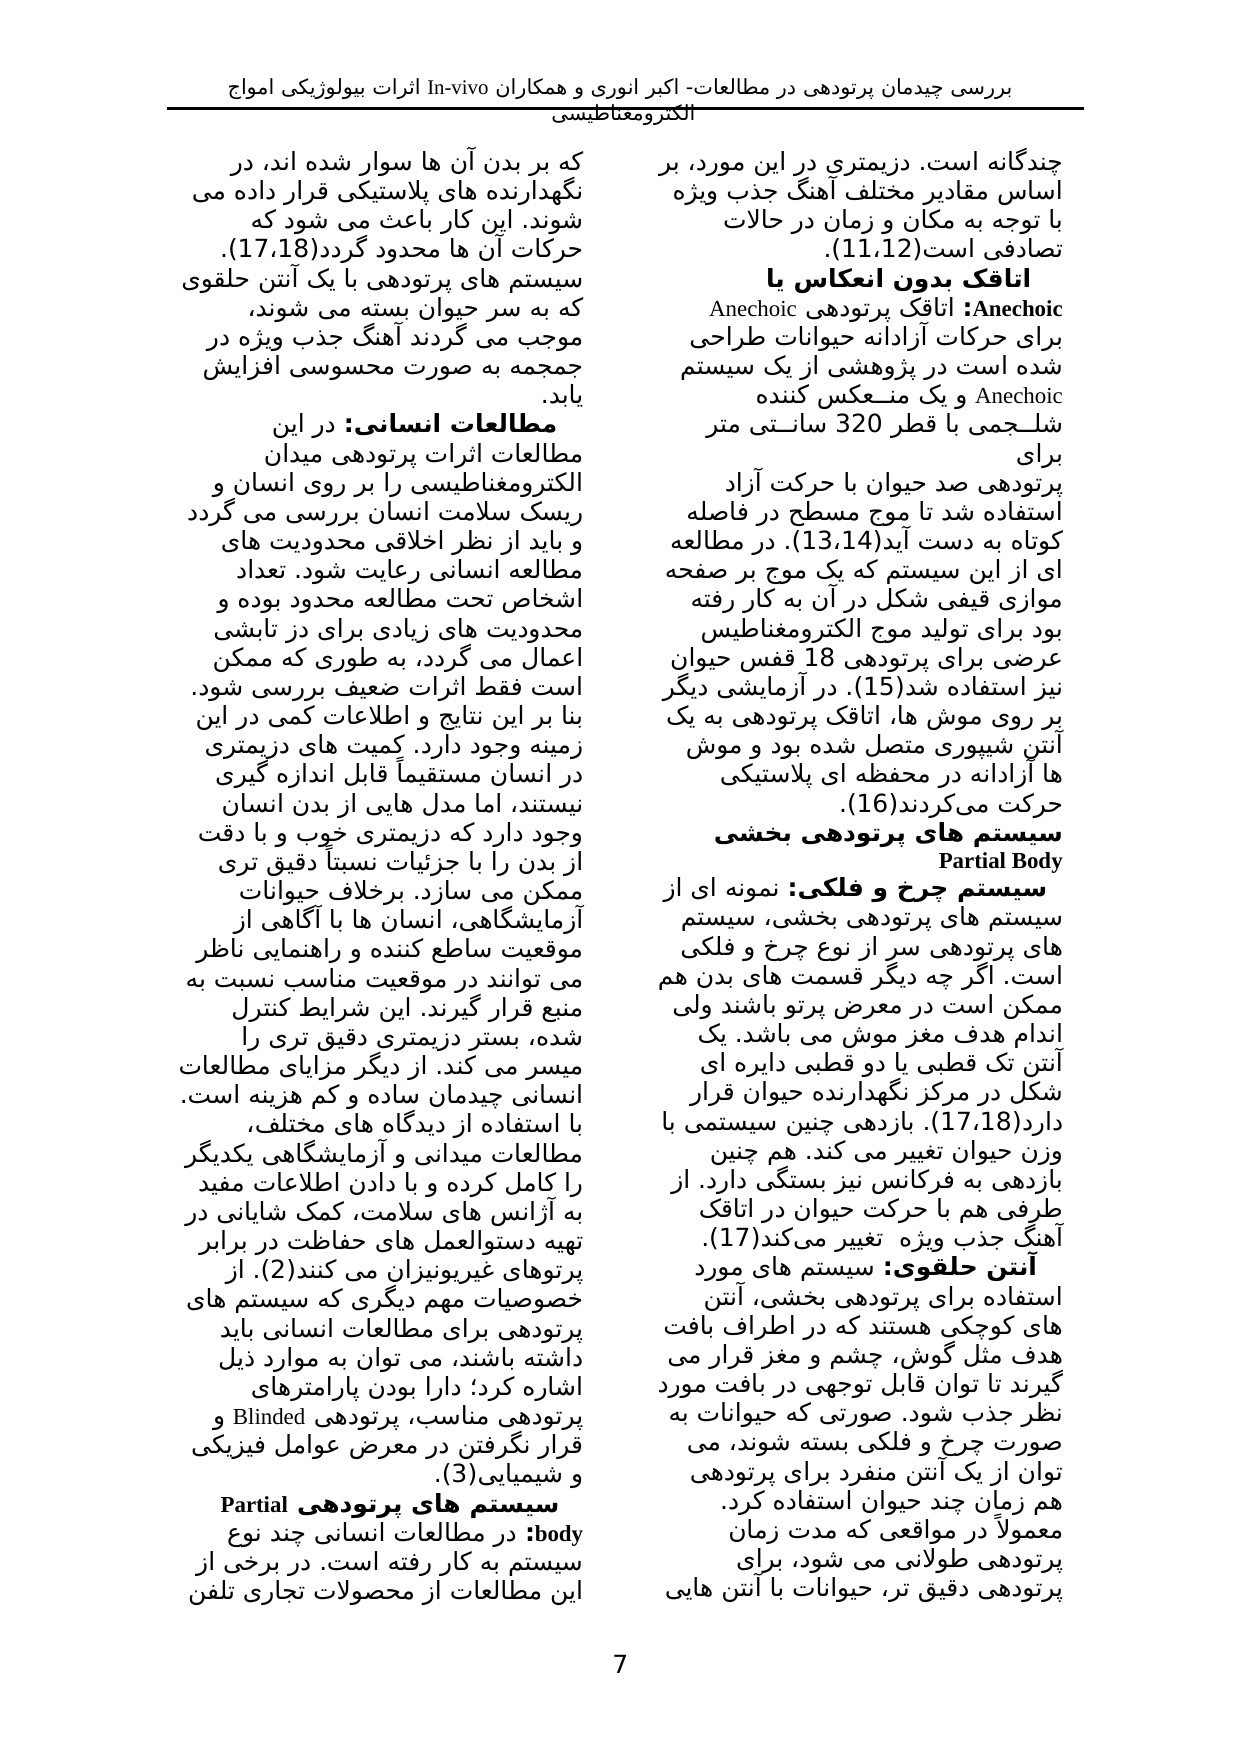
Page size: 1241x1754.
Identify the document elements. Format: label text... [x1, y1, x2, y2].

text سیستم های پرتودهی بخشی Partial Body [657, 818, 1063, 873]
text اتاقک بدون انعکاس یا Anechoic: اتاقک پرتودهی Anechoic برای حرکات آزادانه حیوانات طراحی شده است در پژوهشی از یک سیستم Anechoic و یک منــعکس کننده شلــجمی با قطر 320 سانــتی‌ متر برای [657, 264, 1063, 468]
text مطالعات انسانی: در این مطالعات اثرات پرتودهی میدان الکترومغناطیسی را بر روی انسان و ریسک سلامت انسان بررسی می ‌گردد و باید از نظر اخلاقی محدودیت ‌های مطالعه انسانی رعایت شود. تعداد اشخاص تحت مطالعه محدود بوده و محدودیت‌ های زیادی برای دز تابشی اعمال می‌ گردد، به طوری که ممکن است فقط اثرات ضعیف بررسی شود. بنا بر این نتایج و اطلاعات کمی در این زمینه وجود دارد. کمیت ‌های دزیمتری در انسان مستقیماً قابل اندازه‌ گیری نیستند، اما مدل ‌هایی از بدن انسان وجود دارد که دزیمتری خوب و با دقت از بدن را با جزئیات نسبتاً دقیق تری ممکن می‌ سازد. برخلاف حیوانات آزمایشگاهی، انسان ‌ها با آگاهی از موقعیت ساطع کننده و راهنمایی ناظر می‌ توانند در موقعیت مناسب نسبت به منبع قرار گیرند. این شرایط کنترل شده، بستر دزیمتری دقیق تری را میسر می ‌کند. از دیگر مزایای مطالعات انسانی چیدمان ساده و کم هزینه است. با استفاده از دیدگاه‌ های مختلف، مطالعات میدانی و آزمایشگاهی یکدیگر را کامل کرده و با دادن اطلاعات مفید به آژانس ‌های سلامت، کمک شایانی در تهیه دستوالعمل ‌های حفاظت در برابر پرتوهای غیریونیزان می ‌کنند(2). از خصوصیات مهم دیگری که سیستم‌ های پرتودهی برای مطالعات انسانی باید داشته باشند، می ‌توان به موارد ذیل اشاره کرد؛ دارا بودن پارامترهای پرتودهی مناسب، پرتودهی Blinded و قرار نگرفتن در معرض عوامل فیزیکی و شیمیایی(3). [177, 409, 583, 1489]
text پرتودهی صد حیوان با حرکت آزاد استفاده شد تا موج مسطح در فاصله کوتاه به دست آید(13،14). در مطالعه‌ ای از این سیستم که یک موج بر صفحه موازی قیفی شکل در آن به کار رفته بود برای تولید موج الکترومغناطیس عرضی برای پرتودهی 18 قفس حیوان نیز استفاده شد(15). در آزمایشی دیگر بر روی موش‌ ها، اتاقک پرتودهی به یک آنتن شیپوری متصل شده بود و موش ‌ها آزادانه در محفظه ‌ای پلاستیکی حرکت می‌کردند(16). [657, 468, 1063, 818]
text آنتن حلقوی: سیستم‌ های مورد استفاده برای پرتودهی بخشی، آنتن ‌های کوچکی هستند که در اطراف بافت هدف مثل گوش، چشم و مغز قرار می‌ گیرند تا توان قابل توجهی در بافت مورد نظر جذب شود. صورتی که حیوانات به صورت چرخ و فلکی بسته شوند، می‌ توان از یک آنتن منفرد برای پرتودهی هم زمان چند حیوان ‌استفاده کرد. معمولاً در مواقعی که مدت زمان پرتودهی طولانی می ‌شود، برای پرتودهی دقیق ‌تر، حیوانات با آنتن‌ هایی که بر بدن آن‌ ها سوار شده‌ اند، در نگهدارنده‌ های پلاستیکی قرار داده می‌ شوند. این کار باعث می‌ شود که حرکات آن ها محدود گردد(17،18). سیستم‌ های پرتودهی با یک آنتن حلقوی که به سر حیوان بسته می‌ شوند، موجب می‌ گردند آهنگ جذب ویژه در جمجمه به صورت محسوسی افزایش یابد. [657, 1253, 1063, 1603]
text سیستم چرخ و فلکی: نمونه‌ ای از سیستم ‌های پرتودهی بخشی، سیستم‌ های پرتودهی سر از نوع چرخ و فلکی است. اگر چه دیگر قسمت ‌های بدن هم ممکن است در معرض پرتو باشند ولی اندام هدف مغز موش می ‌باشد. یک آنتن تک قطبی یا دو قطبی دایره ای شکل در مرکز نگهدارنده حیوان قرار دارد(17،18). بازدهی چنین سیستمی با وزن حیوان تغییر می‌ کند. هم چنین بازدهی به فرکانس نیز بستگی دارد. از طرفی هم با حرکت حیوان در اتاقک آهنگ جذب ویژه تغییر می‌کند(17). [657, 873, 1063, 1253]
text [657, 147, 1063, 264]
text آنتن حلقوی: سیستم‌ های مورد استفاده برای پرتودهی بخشی، آنتن ‌های کوچکی هستند که در اطراف بافت هدف مثل گوش، چشم و مغز قرار می‌ گیرند تا توان قابل توجهی در بافت مورد نظر جذب شود. صورتی که حیوانات به صورت چرخ و فلکی بسته شوند، می‌ توان از یک آنتن منفرد برای پرتودهی هم زمان چند حیوان ‌استفاده کرد. معمولاً در مواقعی که مدت زمان پرتودهی طولانی می ‌شود، برای پرتودهی دقیق ‌تر، حیوانات با آنتن‌ هایی که بر بدن آن‌ ها سوار شده‌ اند، در نگهدارنده‌ های پلاستیکی قرار داده می‌ شوند. این کار باعث می‌ شود که حرکات آن ها محدود گردد(17،18). سیستم‌ های پرتودهی با یک آنتن حلقوی که به سر حیوان بسته می‌ شوند، موجب می‌ گردند آهنگ جذب ویژه در جمجمه به صورت محسوسی افزایش یابد. [177, 147, 583, 409]
